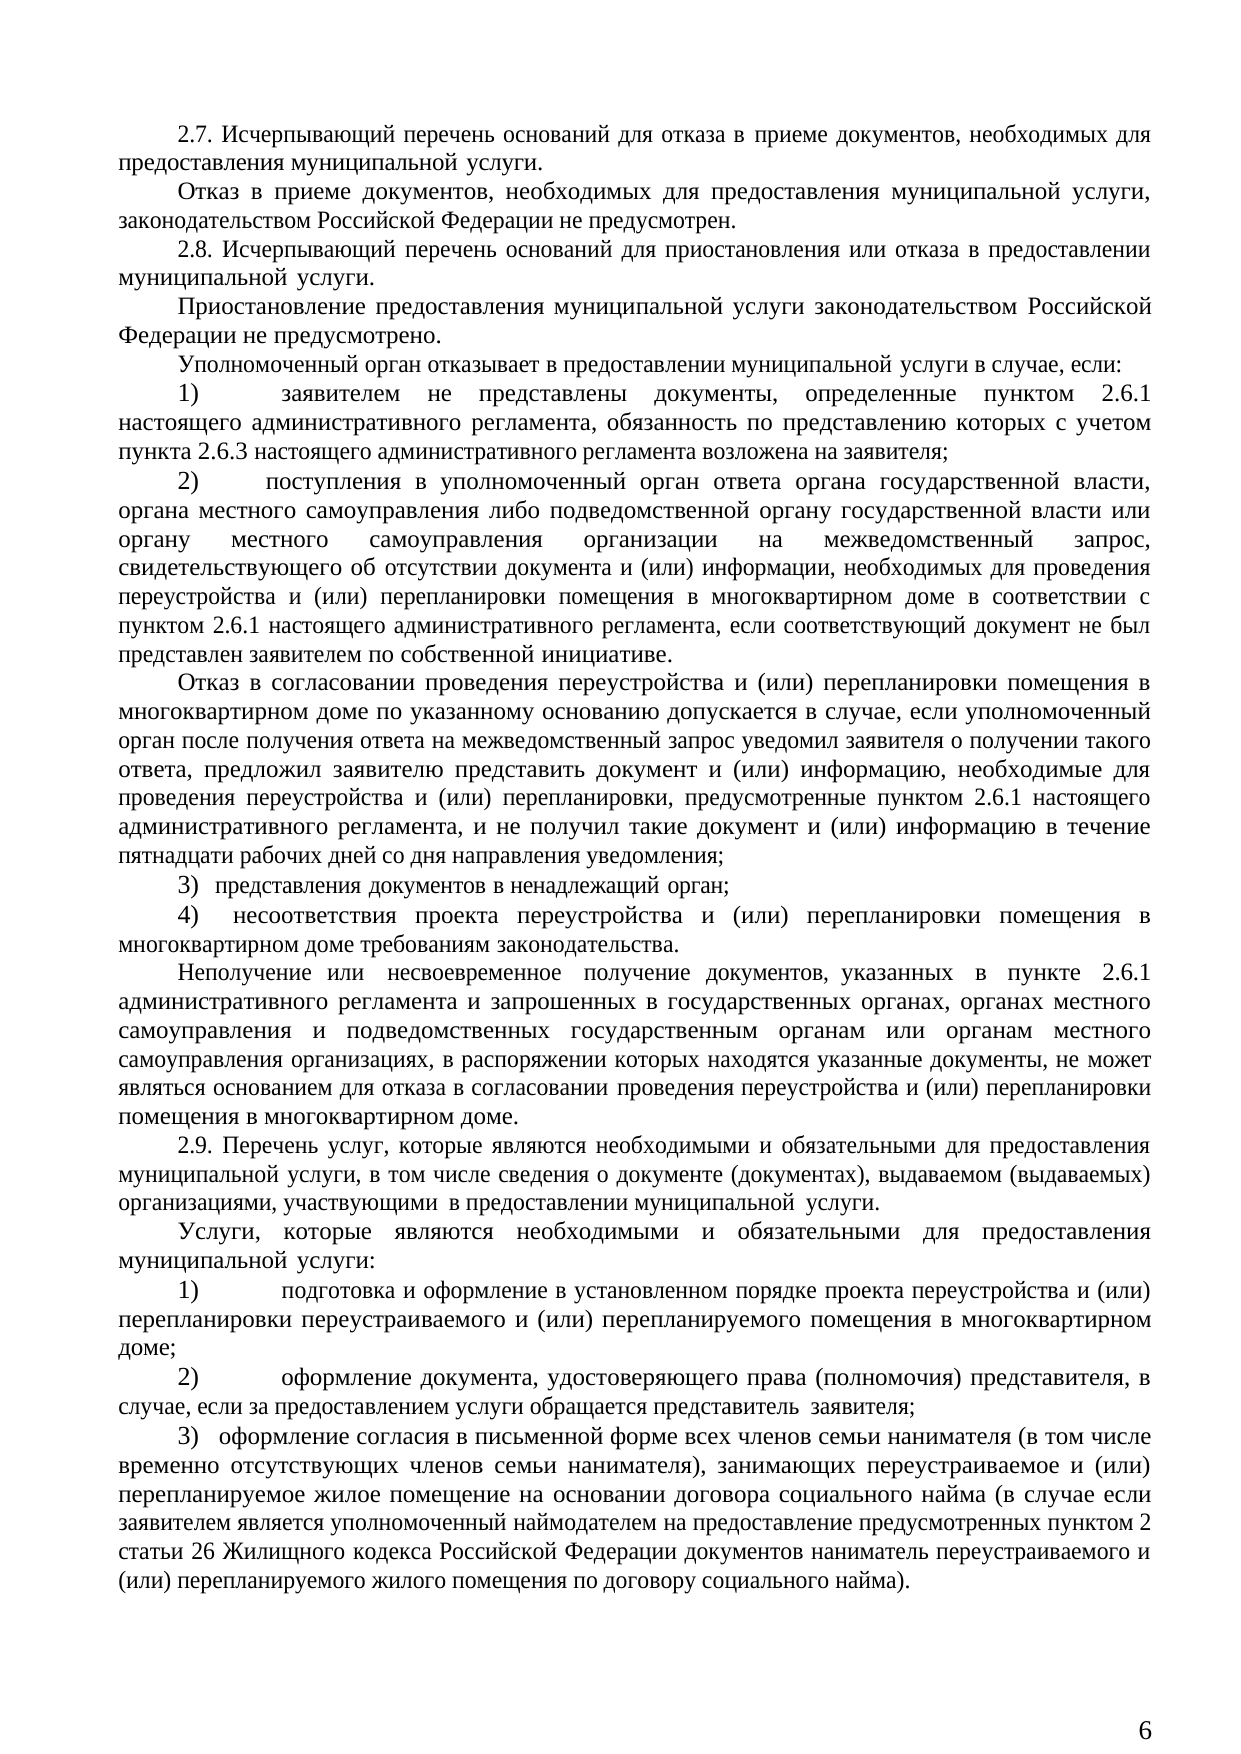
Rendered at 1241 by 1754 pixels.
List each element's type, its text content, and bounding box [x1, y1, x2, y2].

text Уполномоченный орган отказывает в предоставлении муниципальной услуги в случае, если: [118, 349, 1152, 377]
list несоответствия проекта переустройства и (или) перепланировки помещения в многоквартирном доме требованиям законодательства. [118, 899, 1152, 957]
text Неполучение или несвоевременное получение документов, указанных в пункте 2.6.1 административного регламента и запрошенных в государственных органах, органах местного самоуправления и подведомственных государственным органам или органам местного самоуправления организациях, в распоряжении которых находятся указанные документы, не может являться основанием для отказа в согласовании проведения переустройства и (или) перепланировки помещения в многоквартирном доме. [118, 957, 1152, 1130]
list поступления в уполномоченный орган ответа органа государственной власти, органа местного самоуправления либо подведомственной органу государственной власти или органу местного самоуправления организации на межведомственный запрос, свидетельствующего об отсутствии документа и (или) информации, необходимых для проведения переустройства и (или) перепланировки помещения в многоквартирном доме в соответствии с пунктом 2.6.1 настоящего административного регламента, если соответствующий документ не был представлен заявителем по собственной инициативе. [118, 465, 1152, 667]
list представления документов в ненадлежащий орган; [118, 869, 1152, 899]
text Отказ в согласовании проведения переустройства и (или) перепланировки помещения в многоквартирном доме по указанному основанию допускается в случае, если уполномоченный орган после получения ответа на межведомственный запрос уведомил заявителя о получении такого ответа, предложил заявителю представить документ и (или) информацию, необходимые для проведения переустройства и (или) перепланировки, предусмотренные пунктом 2.6.1 настоящего административного регламента, и не получил такие документ и (или) информацию в течение пятнадцати рабочих дней со дня направления уведомления; [118, 667, 1152, 869]
text Отказ в приеме документов, необходимых для предоставления муниципальной услуги, законодательством Российской Федерации не предусмотрен. [118, 176, 1152, 234]
text Услуги, которые являются необходимыми и обязательными для предоставления муниципальной услуги: [118, 1216, 1152, 1274]
list заявителем не представлены документы, определенные пунктом 2.6.1 настоящего административного регламента, обязанность по представлению которых с учетом пункта 2.6.3 настоящего административного регламента возложена на заявителя; [118, 377, 1152, 465]
text 2.7. Исчерпывающий перечень оснований для отказа в приеме документов, необходимых для предоставления муниципальной услуги. [118, 119, 1152, 176]
list оформление документа, удостоверяющего права (полномочия) представителя, в случае, если за предоставлением услуги обращается представитель заявителя; [118, 1361, 1152, 1420]
list подготовка и оформление в установленном порядке проекта переустройства и (или) перепланировки переустраиваемого и (или) перепланируемого помещения в многоквартирном доме; [118, 1274, 1152, 1361]
text Приостановление предоставления муниципальной услуги законодательством Российской Федерации не предусмотрено. [118, 291, 1152, 349]
list оформление согласия в письменной форме всех членов семьи нанимателя (в том числе временно отсутствующих членов семьи нанимателя), занимающих переустраиваемое и (или) перепланируемое жилое помещение на основании договора социального найма (в случае если заявителем является уполномоченный наймодателем на предоставление предусмотренных пунктом 2 статьи 26 Жилищного кодекса Российской Федерации документов наниматель переустраиваемого и (или) перепланируемого жилого помещения по договору социального найма). [118, 1420, 1152, 1594]
text 2.9. Перечень услуг, которые являются необходимыми и обязательными для предоставления муниципальной услуги, в том числе сведения о документе (документах), выдаваемом (выдаваемых) организациями, участвующими в предоставлении муниципальной услуги. [118, 1130, 1152, 1216]
text 2.8. Исчерпывающий перечень оснований для приостановления или отказа в предоставлении муниципальной услуги. [118, 234, 1152, 291]
